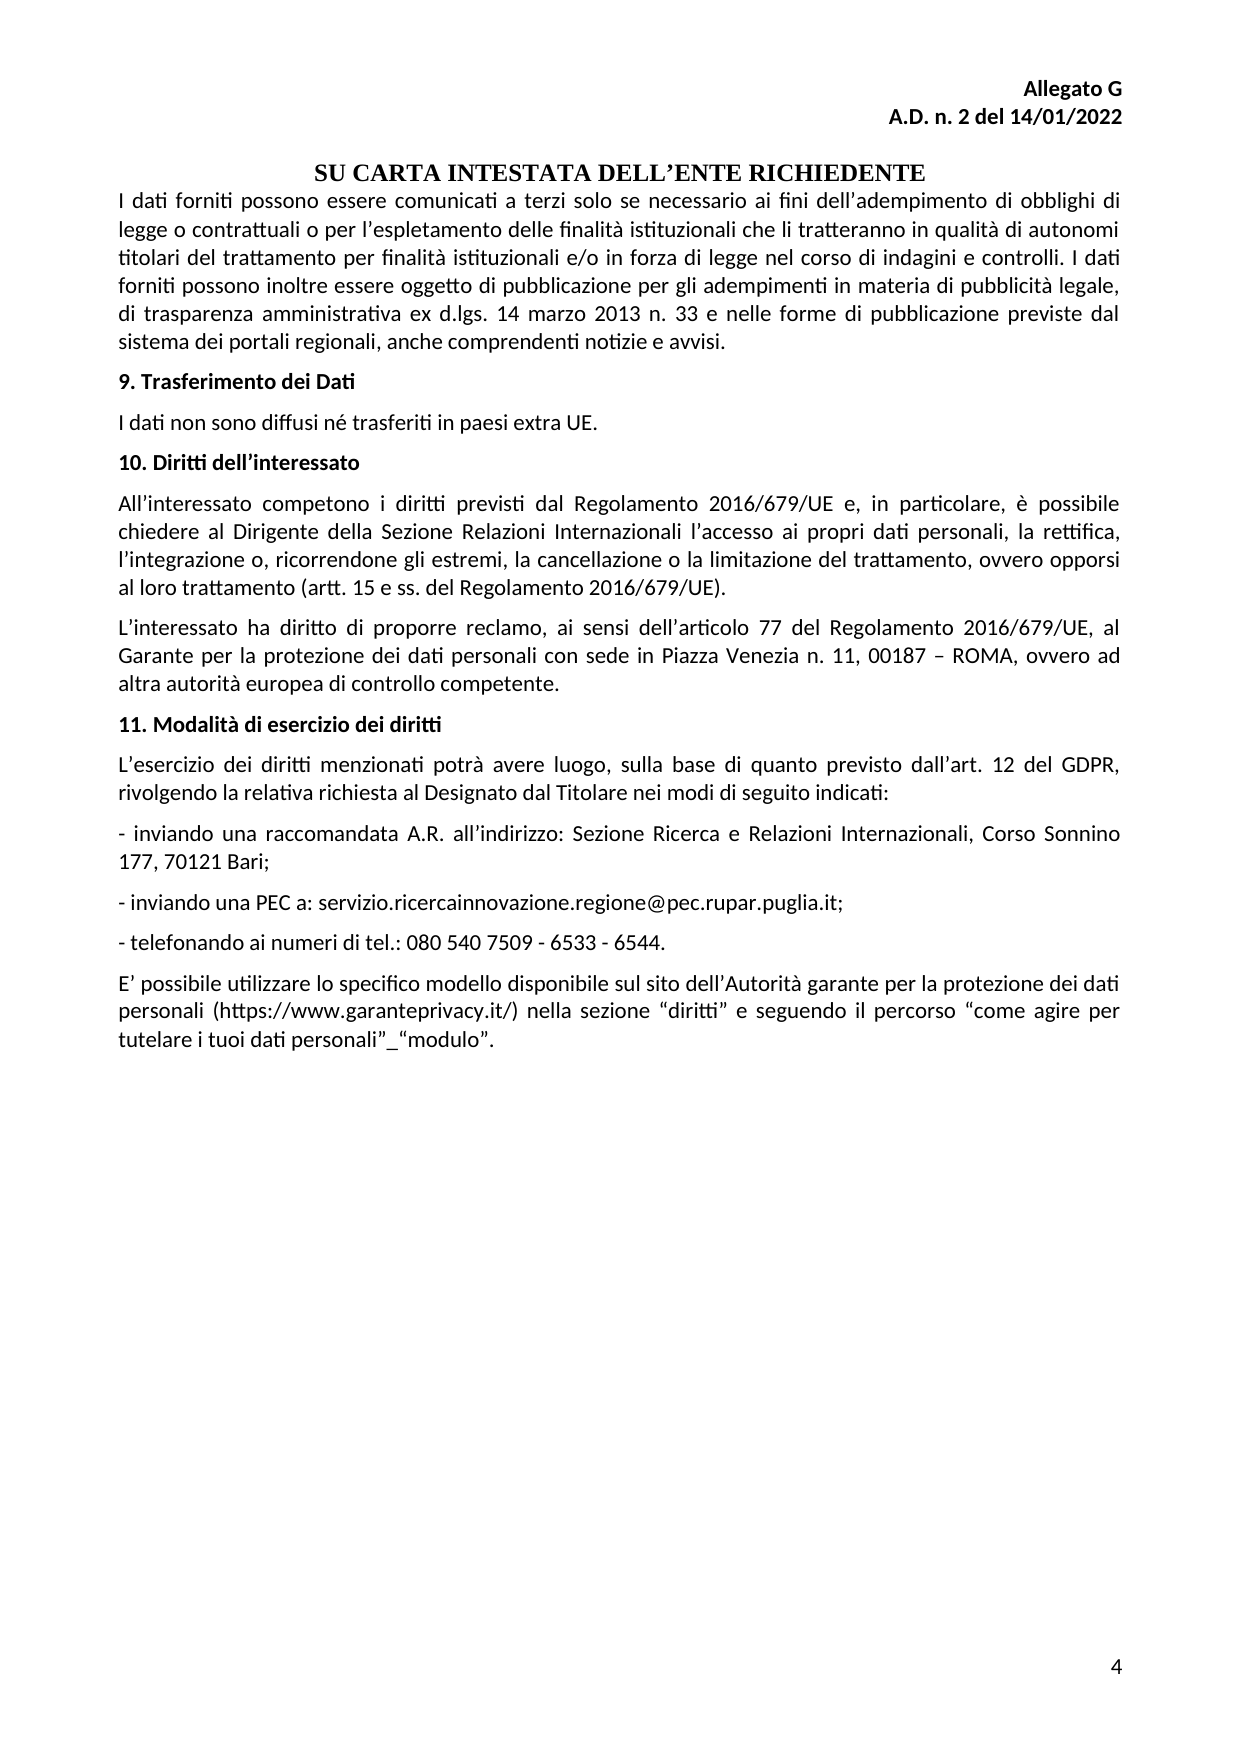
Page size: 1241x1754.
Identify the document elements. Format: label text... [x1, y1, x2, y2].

text - inviando una PEC a: servizio.ricercainnovazione.regione@pec.rupar.puglia.it; [118, 888, 1122, 916]
text - telefonando ai numeri di tel.: 080 540 7509 - 6533 - 6544. [118, 928, 1122, 956]
text L’interessato ha diritto di proporre reclamo, ai sensi dell’articolo 77 del Regolamento 2016/679/UE, al Garante per la protezione dei dati personali con sede in Piazza Venezia n. 11, 00187 – ROMA, ovvero ad altra autorità europea di controllo competente. [118, 613, 1122, 697]
text I dati forniti possono essere comunicati a terzi solo se necessario ai fini dell’adempimento di obblighi di legge o contrattuali o per l’espletamento delle finalità istituzionali che li tratteranno in qualità di autonomi titolari del trattamento per finalità istituzionali e/o in forza di legge nel corso di indagini e controlli. I dati forniti possono inoltre essere oggetto di pubblicazione per gli adempimenti in materia di pubblicità legale, di trasparenza amministrativa ex d.lgs. 14 marzo 2013 n. 33 e nelle forme di pubblicazione previste dal sistema dei portali regionali, anche comprendenti notizie e avvisi. [118, 187, 1122, 355]
text I dati non sono diffusi né trasferiti in paesi extra UE. [118, 408, 1122, 436]
text E’ possibile utilizzare lo specifico modello disponibile sul sito dell’Autorità garante per la protezione dei dati personali (https://www.garanteprivacy.it/) nella sezione “diritti” e seguendo il percorso “come agire per tutelare i tuoi dati personali”_“modulo”. [118, 969, 1122, 1053]
text 11. Modalità di esercizio dei diritti [118, 710, 1122, 738]
text 9. Trasferimento dei Dati [118, 367, 1122, 395]
text L’esercizio dei diritti menzionati potrà avere luogo, sulla base di quanto previsto dall’art. 12 del GDPR, rivolgendo la relativa richiesta al Designato dal Titolare nei modi di seguito indicati: [118, 751, 1122, 807]
text - inviando una raccomandata A.R. all’indirizzo: Sezione Ricerca e Relazioni Internazionali, Corso Sonnino 177, 70121 Bari; [118, 819, 1122, 875]
text 10. Diritti dell’interessato [118, 448, 1122, 476]
text All’interessato competono i diritti previsti dal Regolamento 2016/679/UE e, in particolare, è possibile chiedere al Dirigente della Sezione Relazioni Internazionali l’accesso ai propri dati personali, la rettifica, l’integrazione o, ricorrendone gli estremi, la cancellazione o la limitazione del trattamento, ovvero opporsi al loro trattamento (artt. 15 e ss. del Regolamento 2016/679/UE). [118, 489, 1122, 601]
